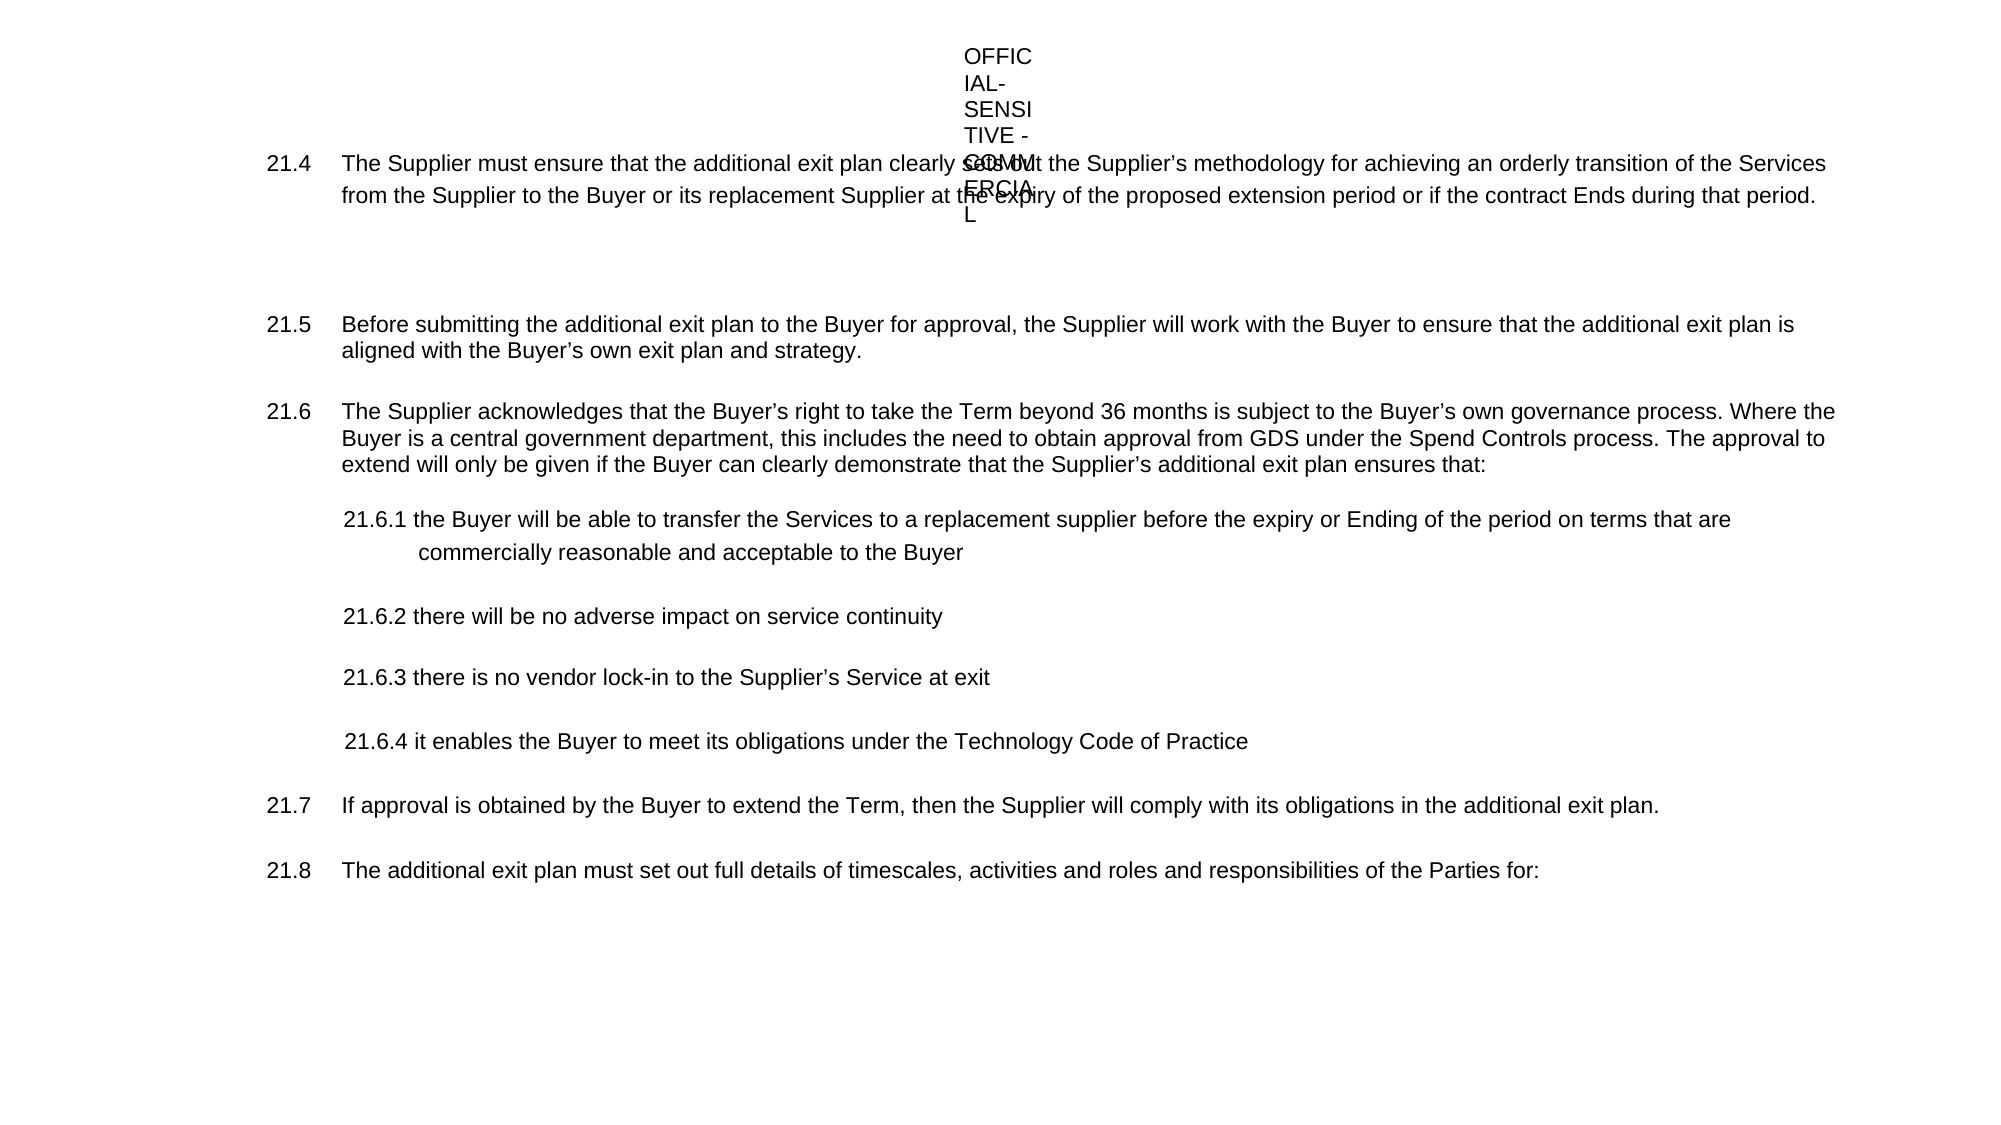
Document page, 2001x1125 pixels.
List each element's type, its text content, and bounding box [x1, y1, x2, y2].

text 21.6.2 there will be no adverse impact on service continuity [311, 603, 1848, 629]
text 21.6 The Supplier acknowledges that the Buyer’s right to take the Term beyond 36 months is subject to the Buyer’s own governance process. Where the Buyer is a central government department, this includes the need to obtain approval from GDS under the Spend Controls process. The approval to extend will only be given if the Buyer can clearly demonstrate that the Supplier’s additional exit plan ensures that: [266, 398, 1848, 477]
text 21.7 If approval is obtained by the Buyer to extend the Term, then the Supplier will comply with its obligations in the additional exit plan. [266, 792, 1848, 819]
text 21.6.4 it enables the Buyer to meet its obligations under the Technology Code of Practice [344, 728, 1848, 754]
text 21.5 Before submitting the additional exit plan to the Buyer for approval, the Supplier will work with the Buyer to ensure that the additional exit plan is aligned with the Buyer’s own exit plan and strategy. [266, 311, 1848, 363]
text 21.6.3 there is no vendor lock-in to the Supplier’s Service at exit [311, 664, 1848, 690]
text 21.8 The additional exit plan must set out full details of timescales, activities and roles and responsibilities of the Parties for: [266, 857, 1848, 883]
text 21.4 The Supplier must ensure that the additional exit plan clearly sets out the Supplier’s methodology for achieving an orderly transition of the Services from the Supplier to the Buyer or its replacement Supplier at the expiry of the proposed extension period or if the contract Ends during that period. [266, 150, 1848, 208]
text 21.6.1 the Buyer will be able to transfer the Services to a replacement supplier before the expiry or Ending of the period on terms that are commercially reasonable and acceptable to the Buyer [343, 506, 1848, 565]
